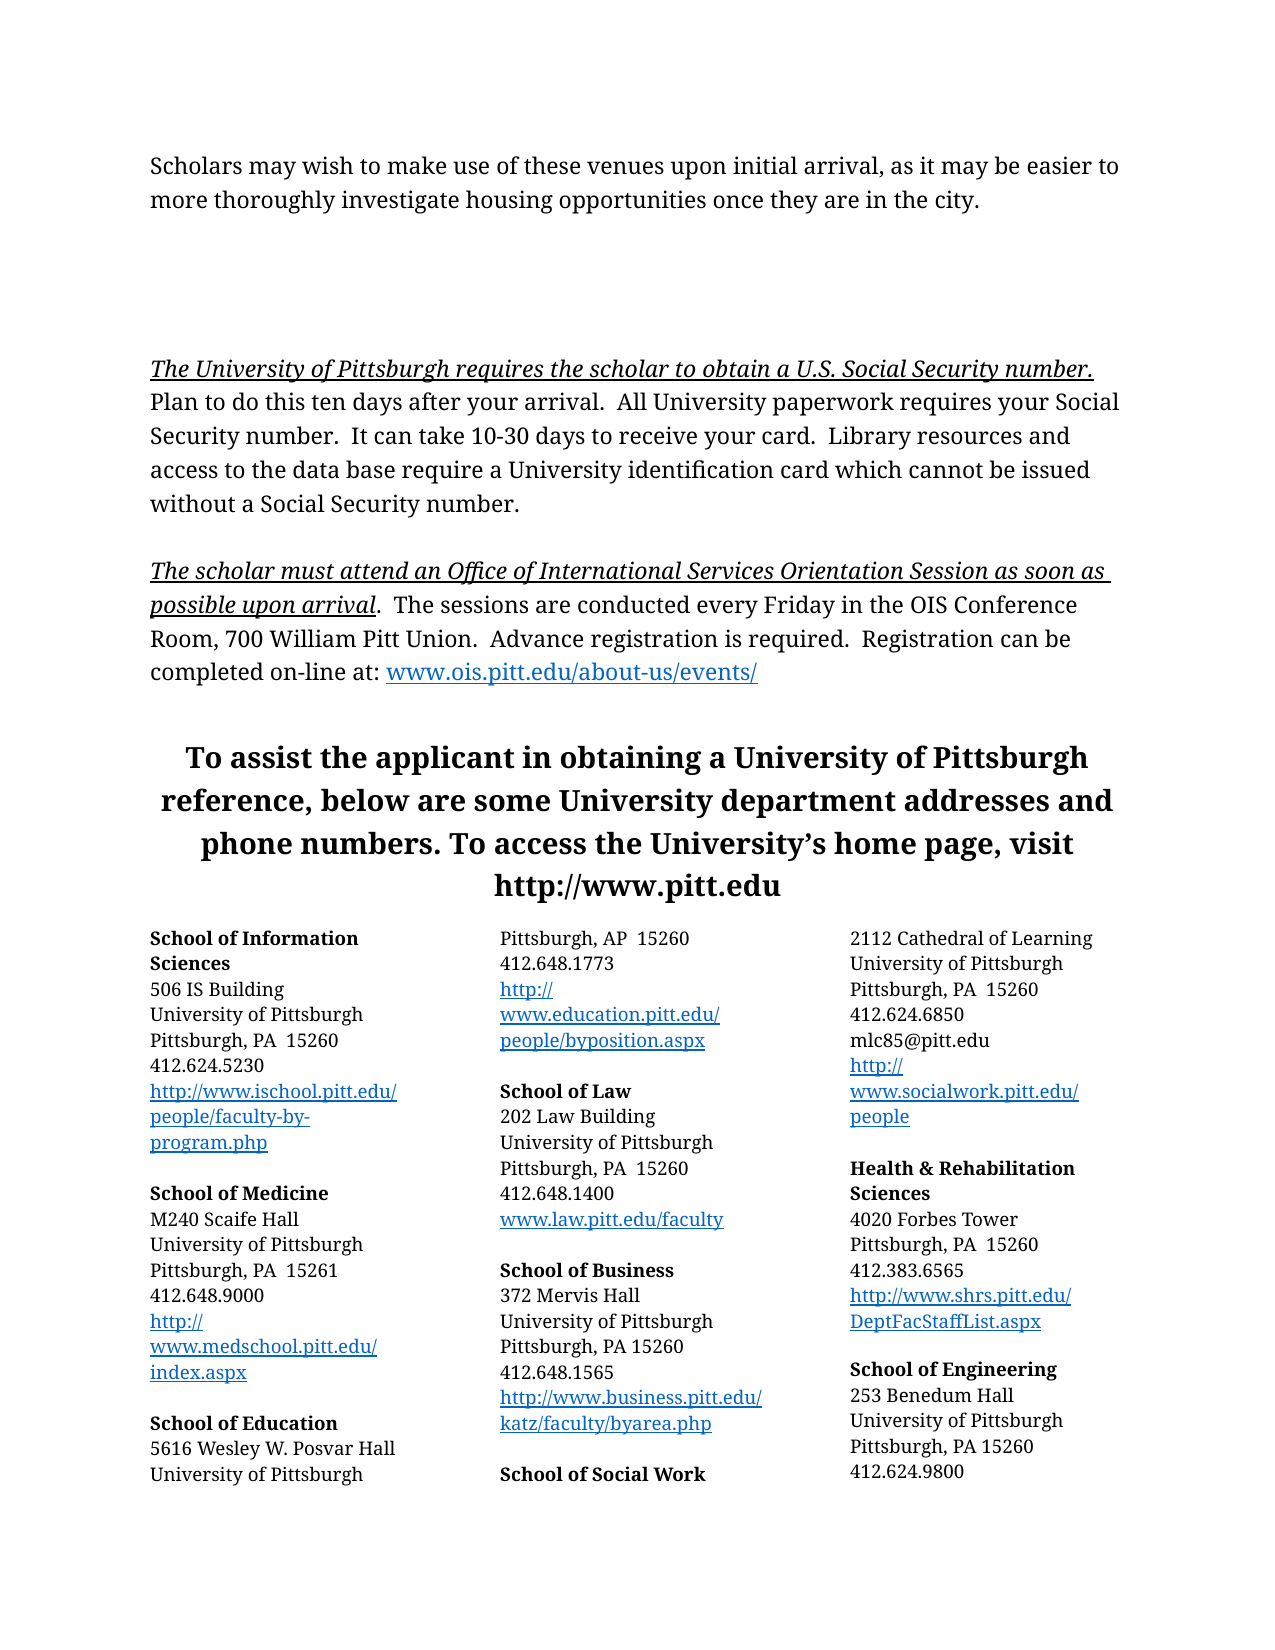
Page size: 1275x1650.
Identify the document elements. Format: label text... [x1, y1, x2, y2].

text Pittsburgh, PA 15260 [850, 976, 1125, 1002]
text University of Pittsburgh [500, 1129, 775, 1155]
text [150, 150, 1125, 215]
text 412.648.1400 [500, 1180, 775, 1206]
text To assist the applicant in obtaining a University of Pittsburgh reference, below are some University department addresses and phone numbers. To access the University’s home page, visit http://www.pitt.edu [150, 737, 1125, 905]
text 412.624.9800 [850, 1458, 1125, 1484]
text 202 Law Building [500, 1104, 775, 1129]
text http://www.medschool.pitt.edu/index.aspx [150, 1308, 425, 1384]
text Pittsburgh, PA 15261 [150, 1257, 425, 1282]
text http://www.ischool.pitt.edu/people/faculty-by-program.php [150, 1078, 425, 1155]
text 506 IS Building [150, 976, 425, 1002]
text Pittsburgh, PA 15260 [850, 1433, 1125, 1458]
text University of Pittsburgh [500, 1308, 775, 1333]
text 2112 Cathedral of Learning [850, 925, 1125, 951]
text www.law.pitt.edu/faculty [500, 1206, 775, 1231]
text School of Law [500, 1078, 775, 1104]
text The scholar must attend an Office of International Services Orientation Session as soon as possible upon arrival. The sessions are conducted every Friday in the OIS Conference Room, 700 William Pitt Union. Advance registration is required. Registration can be completed on-line at: www.ois.pitt.edu/about-us/events/ [150, 555, 1125, 687]
text mlc85@pitt.edu [850, 1027, 1125, 1053]
text Pittsburgh, PA 15260 [500, 1155, 775, 1180]
text University of Pittsburgh [850, 951, 1125, 976]
text 412.624.6850 [850, 1002, 1125, 1027]
text 412.648.9000 [150, 1282, 425, 1308]
text Health & Rehabilitation Sciences [850, 1155, 1125, 1206]
text 412.383.6565 [850, 1257, 1125, 1282]
text School of Information Sciences [150, 925, 425, 976]
text School of Social Work [500, 1461, 775, 1487]
text http://www.education.pitt.edu/people/byposition.aspx [500, 976, 775, 1053]
text M240 Scaife Hall [150, 1206, 425, 1231]
text School of Engineering [850, 1356, 1125, 1382]
text http://www.business.pitt.edu/katz/faculty/byarea.php [500, 1384, 775, 1436]
text School of Medicine [150, 1180, 425, 1206]
text 412.648.1565 [500, 1359, 775, 1384]
text University of Pittsburgh [150, 1231, 425, 1257]
text http://www.socialwork.pitt.edu/people [850, 1053, 1125, 1129]
text University of Pittsburgh [850, 1407, 1125, 1433]
text 5616 Wesley W. Posvar Hall [150, 1436, 425, 1461]
text 253 Benedum Hall [850, 1382, 1125, 1407]
text University of Pittsburgh [150, 1002, 425, 1027]
text The University of Pittsburgh requires the scholar to obtain a U.S. Social Security number. Plan to do this ten days after your arrival. All University paperwork requires your Social Security number. It can take 10-30 days to receive your card. Library resources and access to the data base require a University identification card which cannot be issued without a Social Security number. [150, 352, 1125, 519]
text Pittsburgh, PA 15260 [150, 1027, 425, 1053]
text Pittsburgh, PA 15260 [850, 1231, 1125, 1257]
text 4020 Forbes Tower [850, 1206, 1125, 1231]
text School of Business [500, 1257, 775, 1282]
text 412.624.5230 [150, 1053, 425, 1078]
text Pittsburgh, PA 15260 [500, 1333, 775, 1359]
text University of Pittsburgh [150, 1461, 425, 1487]
text Pittsburgh, AP 15260 [500, 925, 775, 951]
text 412.648.1773 [500, 951, 775, 976]
text 372 Mervis Hall [500, 1282, 775, 1308]
text School of Education [150, 1410, 425, 1436]
text http://www.shrs.pitt.edu/DeptFacStaffList.aspx [850, 1282, 1125, 1333]
